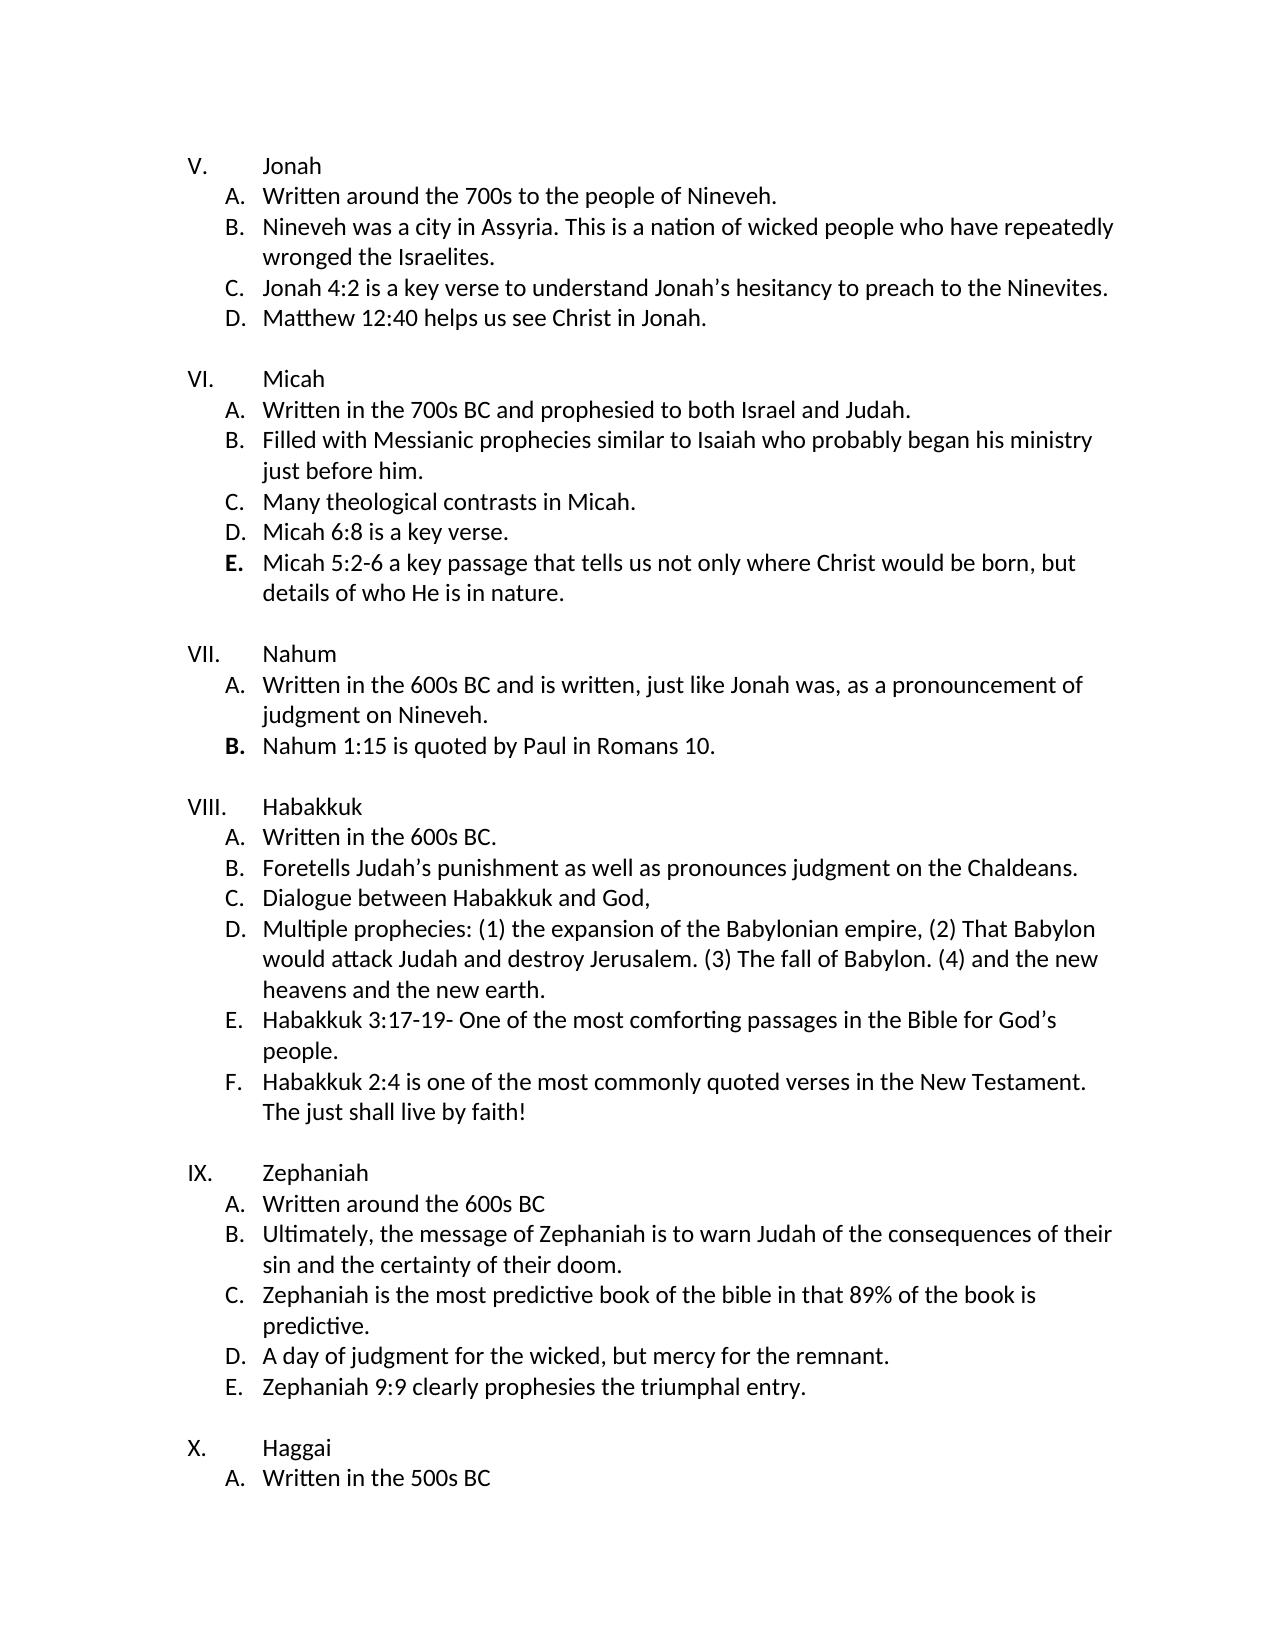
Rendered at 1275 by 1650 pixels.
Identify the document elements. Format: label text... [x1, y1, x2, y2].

list Filled with Messianic prophecies similar to Isaiah who probably began his ministry just before him. [225, 425, 1125, 486]
list Many theological contrasts in Micah. [225, 486, 1125, 516]
list Jonah 4:2 is a key verse to understand Jonah’s hesitancy to preach to the Ninevites. [225, 272, 1125, 303]
list Jonah [187, 150, 1125, 181]
list Zephaniah 9:9 clearly prophesies the triumphal entry. [225, 1371, 1125, 1401]
list Nahum [187, 638, 1125, 669]
list Habakkuk [187, 791, 1125, 821]
list Written in the 500s BC [225, 1462, 1125, 1493]
list Nineveh was a city in Assyria. This is a nation of wicked people who have repeatedly wronged the Israelites. [225, 211, 1125, 272]
list Zephaniah [187, 1157, 1125, 1188]
list Ultimately, the message of Zephaniah is to warn Judah of the consequences of their sin and the certainty of their doom. [225, 1218, 1125, 1279]
list Habakkuk 3:17-19- One of the most comforting passages in the Bible for God’s people. [225, 1004, 1125, 1066]
list Written in the 700s BC and prophesied to both Israel and Judah. [225, 394, 1125, 425]
list Habakkuk 2:4 is one of the most commonly quoted verses in the New Testament. The just shall live by faith! [225, 1066, 1125, 1127]
list Micah 5:2-6 a key passage that tells us not only where Christ would be born, but details of who He is in nature. [225, 547, 1125, 608]
list Written in the 600s BC and is written, just like Jonah was, as a pronouncement of judgment on Nineveh. [225, 669, 1125, 730]
list Written around the 700s to the people of Nineveh. [225, 181, 1125, 211]
list Haggai [187, 1432, 1125, 1462]
list Written in the 600s BC. [225, 821, 1125, 852]
list Multiple prophecies: (1) the expansion of the Babylonian empire, (2) That Babylon would attack Judah and destroy Jerusalem. (3) The fall of Babylon. (4) and the new heavens and the new earth. [225, 913, 1125, 1004]
list Foretells Judah’s punishment as well as pronounces judgment on the Chaldeans. [225, 852, 1125, 882]
list Zephaniah is the most predictive book of the bible in that 89% of the book is predictive. [225, 1279, 1125, 1340]
list Micah 6:8 is a key verse. [225, 516, 1125, 547]
list Dialogue between Habakkuk and God, [225, 882, 1125, 913]
list Written around the 600s BC [225, 1188, 1125, 1218]
list Matthew 12:40 helps us see Christ in Jonah. [225, 303, 1125, 333]
list A day of judgment for the wicked, but mercy for the remnant. [225, 1340, 1125, 1371]
list Nahum 1:15 is quoted by Paul in Romans 10. [225, 730, 1125, 760]
list Micah [187, 364, 1125, 394]
